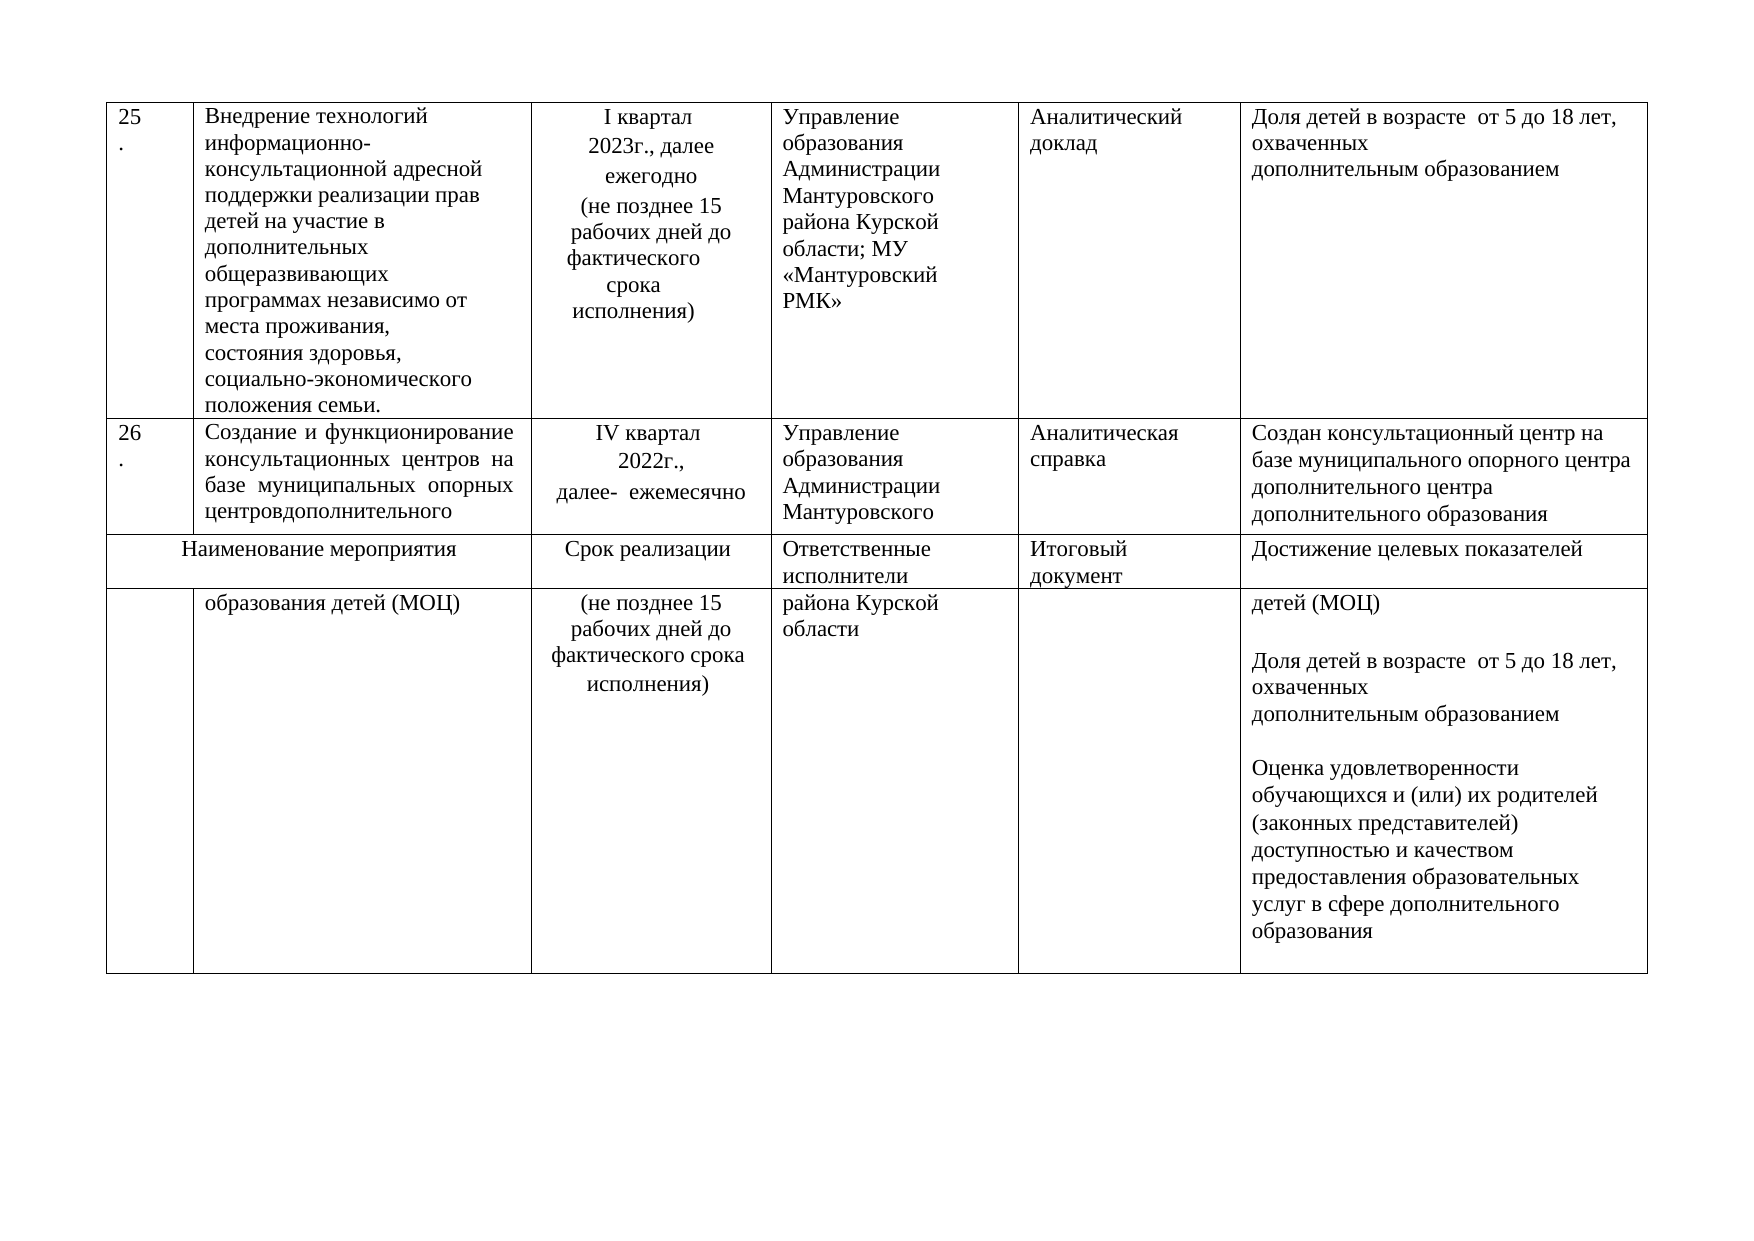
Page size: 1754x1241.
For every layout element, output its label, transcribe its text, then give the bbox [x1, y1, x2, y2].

table_cell Аналитический доклад [1019, 103, 1240, 418]
table_cell [107, 589, 193, 973]
table_cell Создан консультационный центр на базе муниципального опорного центра дополнительного центра дополнительного образования [1241, 419, 1647, 534]
table_cell (не позднее 15 рабочих дней до фактического срока исполнения) [532, 589, 771, 973]
table_cell района Курской области [772, 589, 1018, 973]
table_cell Наименование мероприятия [107, 535, 531, 588]
table_cell Управление образования Администрации Мантуровского района Курской области; МУ «Мантуровский РМК» [772, 103, 1018, 418]
table_cell IV квартал 2022г., далее- ежемесячно [532, 419, 771, 534]
table_cell Достижение целевых показателей [1241, 535, 1647, 588]
table_cell Срок реализации [532, 535, 771, 588]
table_cell Ответственные исполнители [772, 535, 1018, 588]
table_cell образования детей (МОЦ) [194, 589, 531, 973]
table_cell 26. [107, 419, 193, 534]
table_cell детей (МОЦ) Доля детей в возрасте от 5 до 18 лет, охваченных дополнительным образованием Оценка удовлетворенности обучающихся и (или) их родителей (законных представителей) доступностью и качеством предоставления образовательных услуг в сфере дополнительного образования [1241, 589, 1647, 973]
table_cell [1019, 589, 1240, 973]
table_cell 25. [107, 103, 193, 418]
table_cell Доля детей в возрасте от 5 до 18 лет, охваченных дополнительным образованием [1241, 103, 1647, 418]
table_cell Управление образования Администрации Мантуровского [772, 419, 1018, 534]
table_cell Аналитическая справка [1019, 419, 1240, 534]
table_cell Создание и функционирование консультационных центров на базе муниципальных опорных центровдополнительного [194, 419, 531, 534]
table_cell Внедрение технологий информационно-консультационной адресной поддержки реализации прав детей на участие в дополнительных общеразвивающих программах независимо от места проживания, состояния здоровья, социально-экономического положения семьи. [194, 103, 531, 418]
table_cell Итоговый документ [1019, 535, 1240, 588]
table_cell I квартал 2023г., далее ежегодно (не позднее 15 рабочих дней до фактического срока исполнения) [532, 103, 771, 418]
